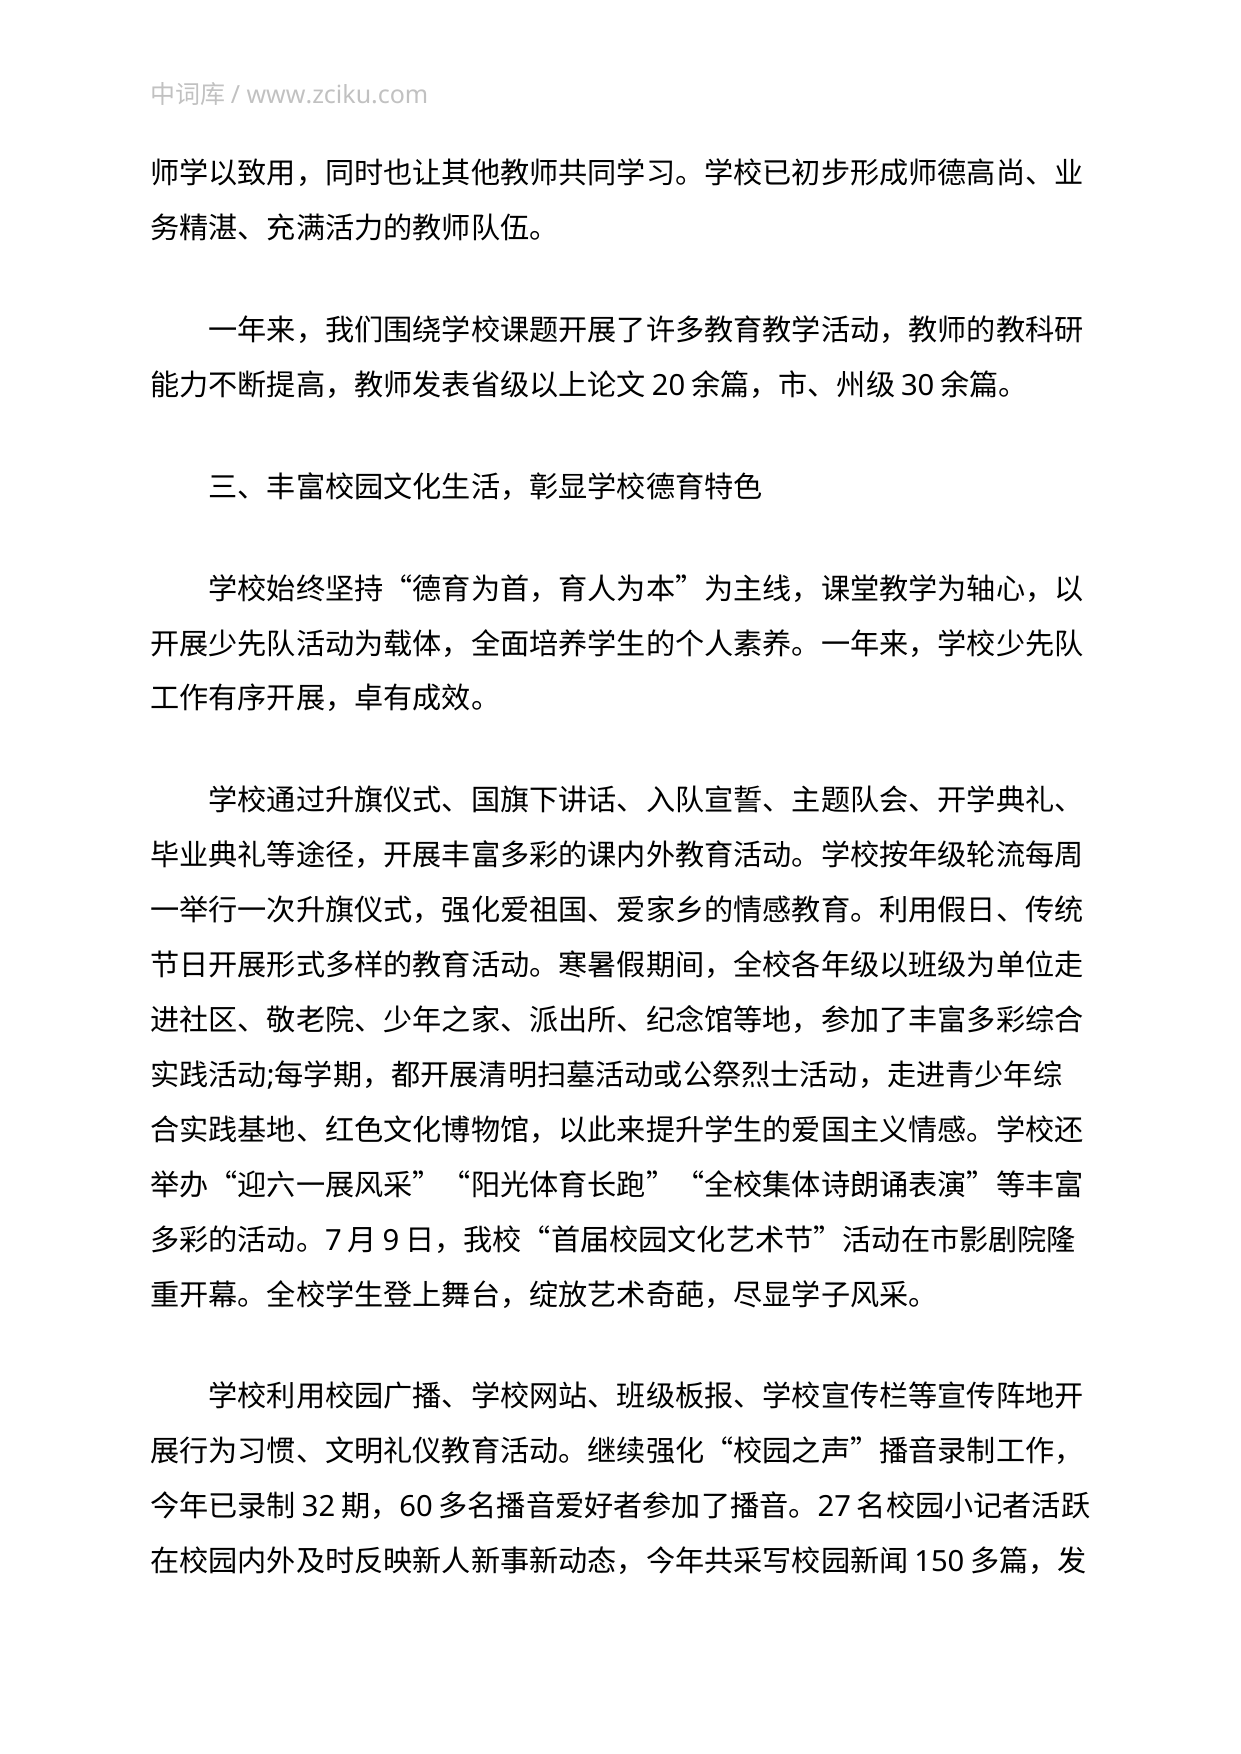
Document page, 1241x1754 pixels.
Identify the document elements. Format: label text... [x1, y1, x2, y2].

text 学校通过升旗仪式、国旗下讲话、入队宣誓、主题队会、开学典礼、毕业典礼等途径，开展丰富多彩的课内外教育活动。学校按年级轮流每周一举行一次升旗仪式，强化爱祖国、爱家乡的情感教育。利用假日、传统节日开展形式多样的教育活动。寒暑假期间，全校各年级以班级为单位走进社区、敬老院、少年之家、派出所、纪念馆等地，参加了丰富多彩综合实践活动;每学期，都开展清明扫墓活动或公祭烈士活动，走进青少年综合实践基地、红色文化博物馆，以此来提升学生的爱国主义情感。学校还举办“迎六一展风采”“阳光体育长跑”“全校集体诗朗诵表演”等丰富多彩的活动。7月9日，我校“首届校园文化艺术节”活动在市影剧院隆重开幕。全校学生登上舞台，绽放艺术奇葩，尽显学子风采。 [150, 777, 1090, 1313]
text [150, 150, 1090, 247]
text 学校始终坚持“德育为首，育人为本”为主线，课堂教学为轴心，以开展少先队活动为载体，全面培养学生的个人素养。一年来，学校少先队工作有序开展，卓有成效。 [150, 565, 1090, 717]
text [150, 1373, 1090, 1580]
text 三、丰富校园文化生活，彰显学校德育特色 [150, 463, 1090, 506]
text 一年来，我们围绕学校课题开展了许多教育教学活动，教师的教科研能力不断提高，教师发表省级以上论文20余篇，市、州级30余篇。 [150, 307, 1090, 404]
